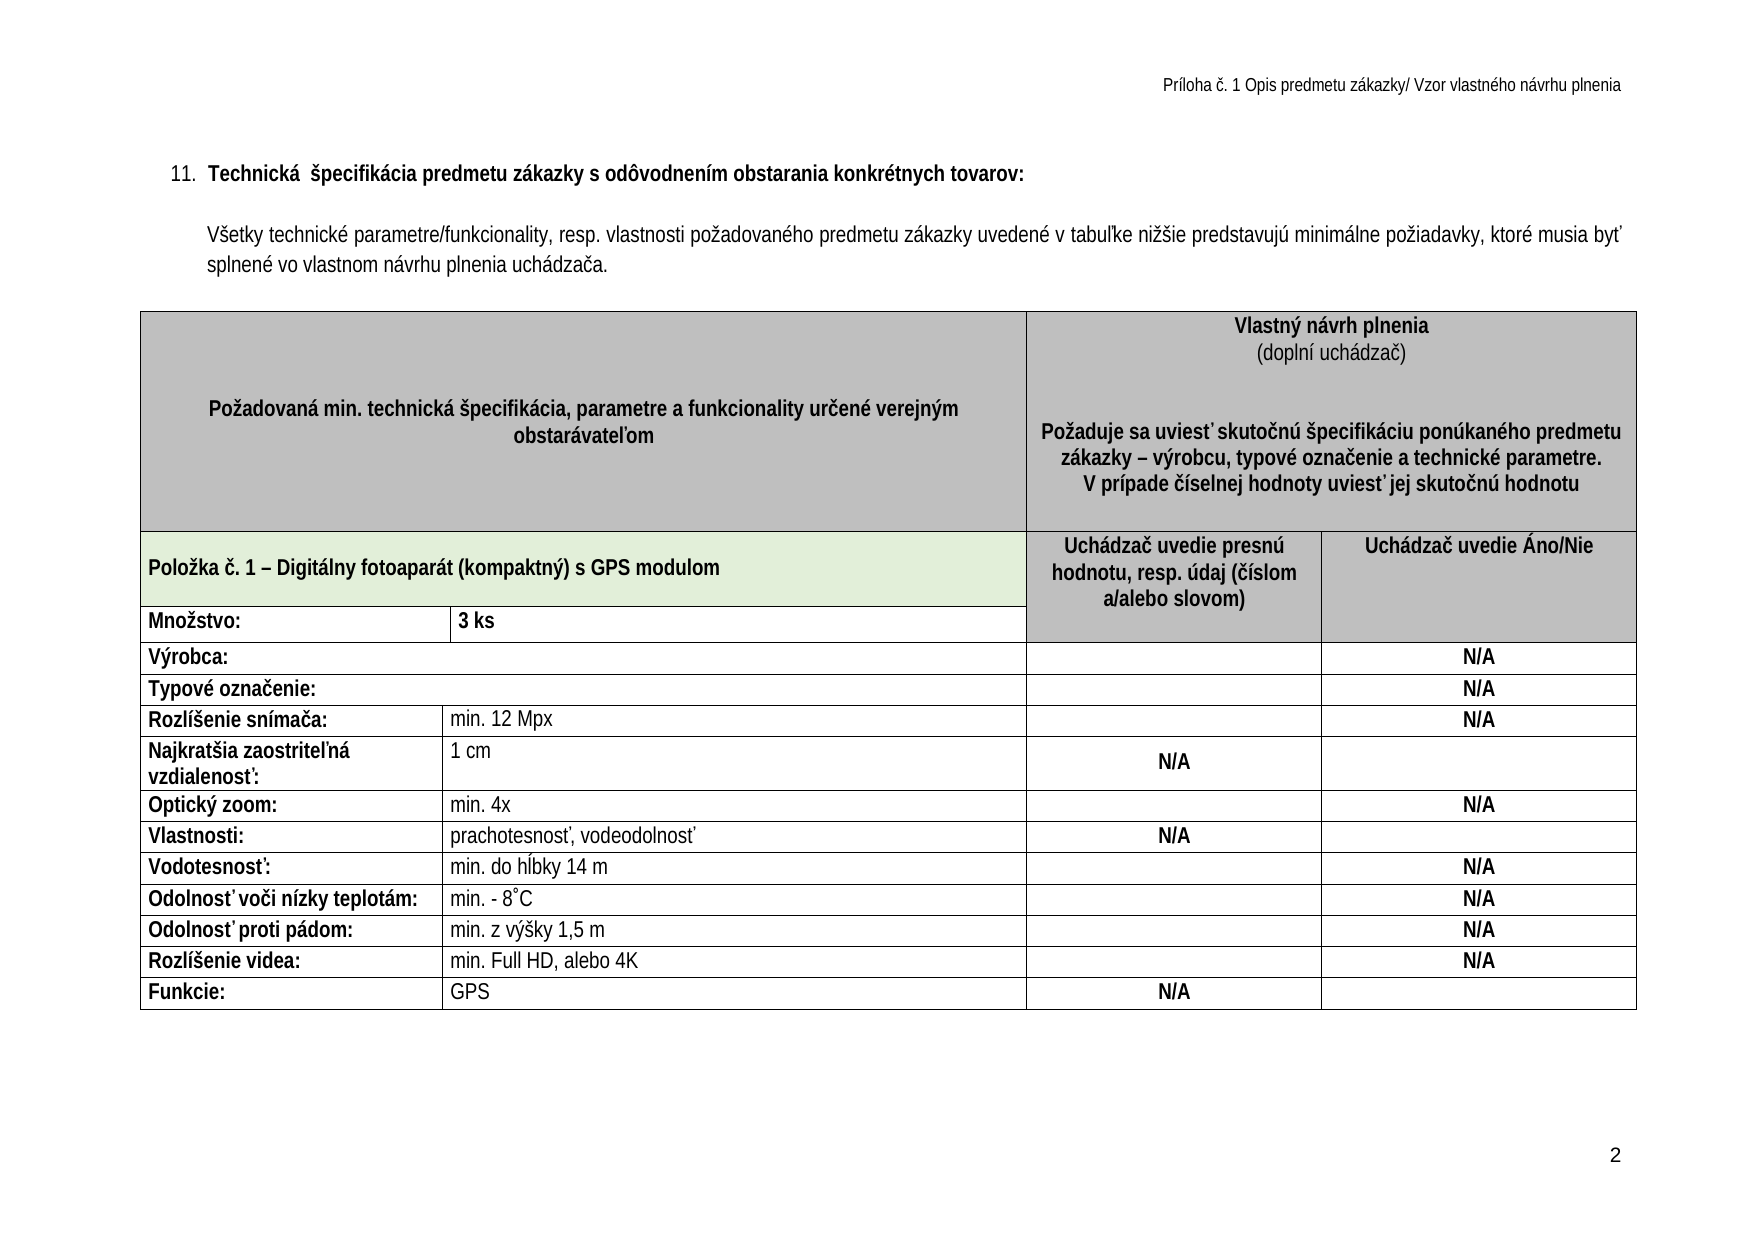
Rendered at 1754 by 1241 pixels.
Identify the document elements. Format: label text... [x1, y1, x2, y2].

table_cell min. Full HD, alebo 4K [443, 947, 1026, 977]
table_cell [1322, 822, 1636, 852]
table_cell Položka č. 1 – Digitálny fotoaparát (kompaktný) s GPS modulom [141, 532, 1026, 606]
table_cell Vodotesnosť: [141, 853, 442, 883]
table_cell 1 cm [443, 737, 1026, 790]
table_cell N/A [1322, 947, 1636, 977]
table_cell Uchádzač uvedie presnú hodnotu, resp. údaj (číslom a/alebo slovom) [1027, 532, 1321, 642]
table_cell [1027, 947, 1321, 977]
table_cell N/A [1322, 916, 1636, 946]
table_cell Typové označenie: [141, 675, 1026, 705]
table_cell Funkcie: [141, 978, 442, 1008]
table_cell [1027, 706, 1321, 736]
table_cell Optický zoom: [141, 791, 442, 821]
table_cell min. do hĺbky 14 m [443, 853, 1026, 883]
table_cell [1027, 885, 1321, 915]
table_cell N/A [1322, 853, 1636, 883]
table_cell Množstvo: [141, 607, 450, 642]
table_cell N/A [1322, 885, 1636, 915]
table_cell [1322, 737, 1636, 790]
table_header Vlastný návrh plnenia (doplní uchádzač) Požaduje sa uviesť skutočnú špecifikáciu ponúkaného predmetu zákazky – výrobcu, typové označenie a technické parametre. V prípade číselnej hodnoty uviesť jej skutočnú hodnotu [1027, 312, 1636, 531]
table_cell GPS [443, 978, 1026, 1008]
table_cell [1027, 675, 1321, 705]
table_cell 3 ks [451, 607, 1026, 642]
table_cell Rozlíšenie snímača: [141, 706, 442, 736]
text Všetky technické parametre/funkcionality, resp. vlastnosti požadovaného predmetu zákazky uvedené v tabuľke nižšie predstavujú minimálne požiadavky, ktoré musia byť splnené vo vlastnom návrhu plnenia uchádzača. [207, 221, 1621, 277]
table_cell prachotesnosť, vodeodolnosť [443, 822, 1026, 852]
table_cell N/A [1322, 675, 1636, 705]
table_cell N/A [1322, 706, 1636, 736]
table_cell min. 4x [443, 791, 1026, 821]
table_cell [1027, 643, 1321, 673]
table_cell [1027, 916, 1321, 946]
table_cell [1322, 978, 1636, 1008]
table_cell Rozlíšenie videa: [141, 947, 442, 977]
list Technická špecifikácia predmetu zákazky s odôvodnením obstarania konkrétnych tovarov: [170, 160, 1621, 187]
table_cell N/A [1027, 737, 1321, 790]
table_cell Výrobca: [141, 643, 1026, 673]
table_cell [1027, 853, 1321, 883]
table_cell Odolnosť voči nízky teplotám: [141, 885, 442, 915]
table_cell min. - 8˚C [443, 885, 1026, 915]
table_cell Vlastnosti: [141, 822, 442, 852]
table_cell N/A [1322, 643, 1636, 673]
table_cell [1027, 791, 1321, 821]
table_header Požadovaná min. technická špecifikácia, parametre a funkcionality určené verejným obstarávateľom [141, 312, 1026, 531]
table_cell N/A [1027, 822, 1321, 852]
table_cell N/A [1027, 978, 1321, 1008]
table_cell N/A [1322, 791, 1636, 821]
table_cell Najkratšia zaostriteľná vzdialenosť: [141, 737, 442, 790]
table_cell Odolnosť proti pádom: [141, 916, 442, 946]
table_cell min. z výšky 1,5 m [443, 916, 1026, 946]
table_cell Uchádzač uvedie Áno/Nie [1322, 532, 1636, 642]
table_cell min. 12 Mpx [443, 706, 1026, 736]
